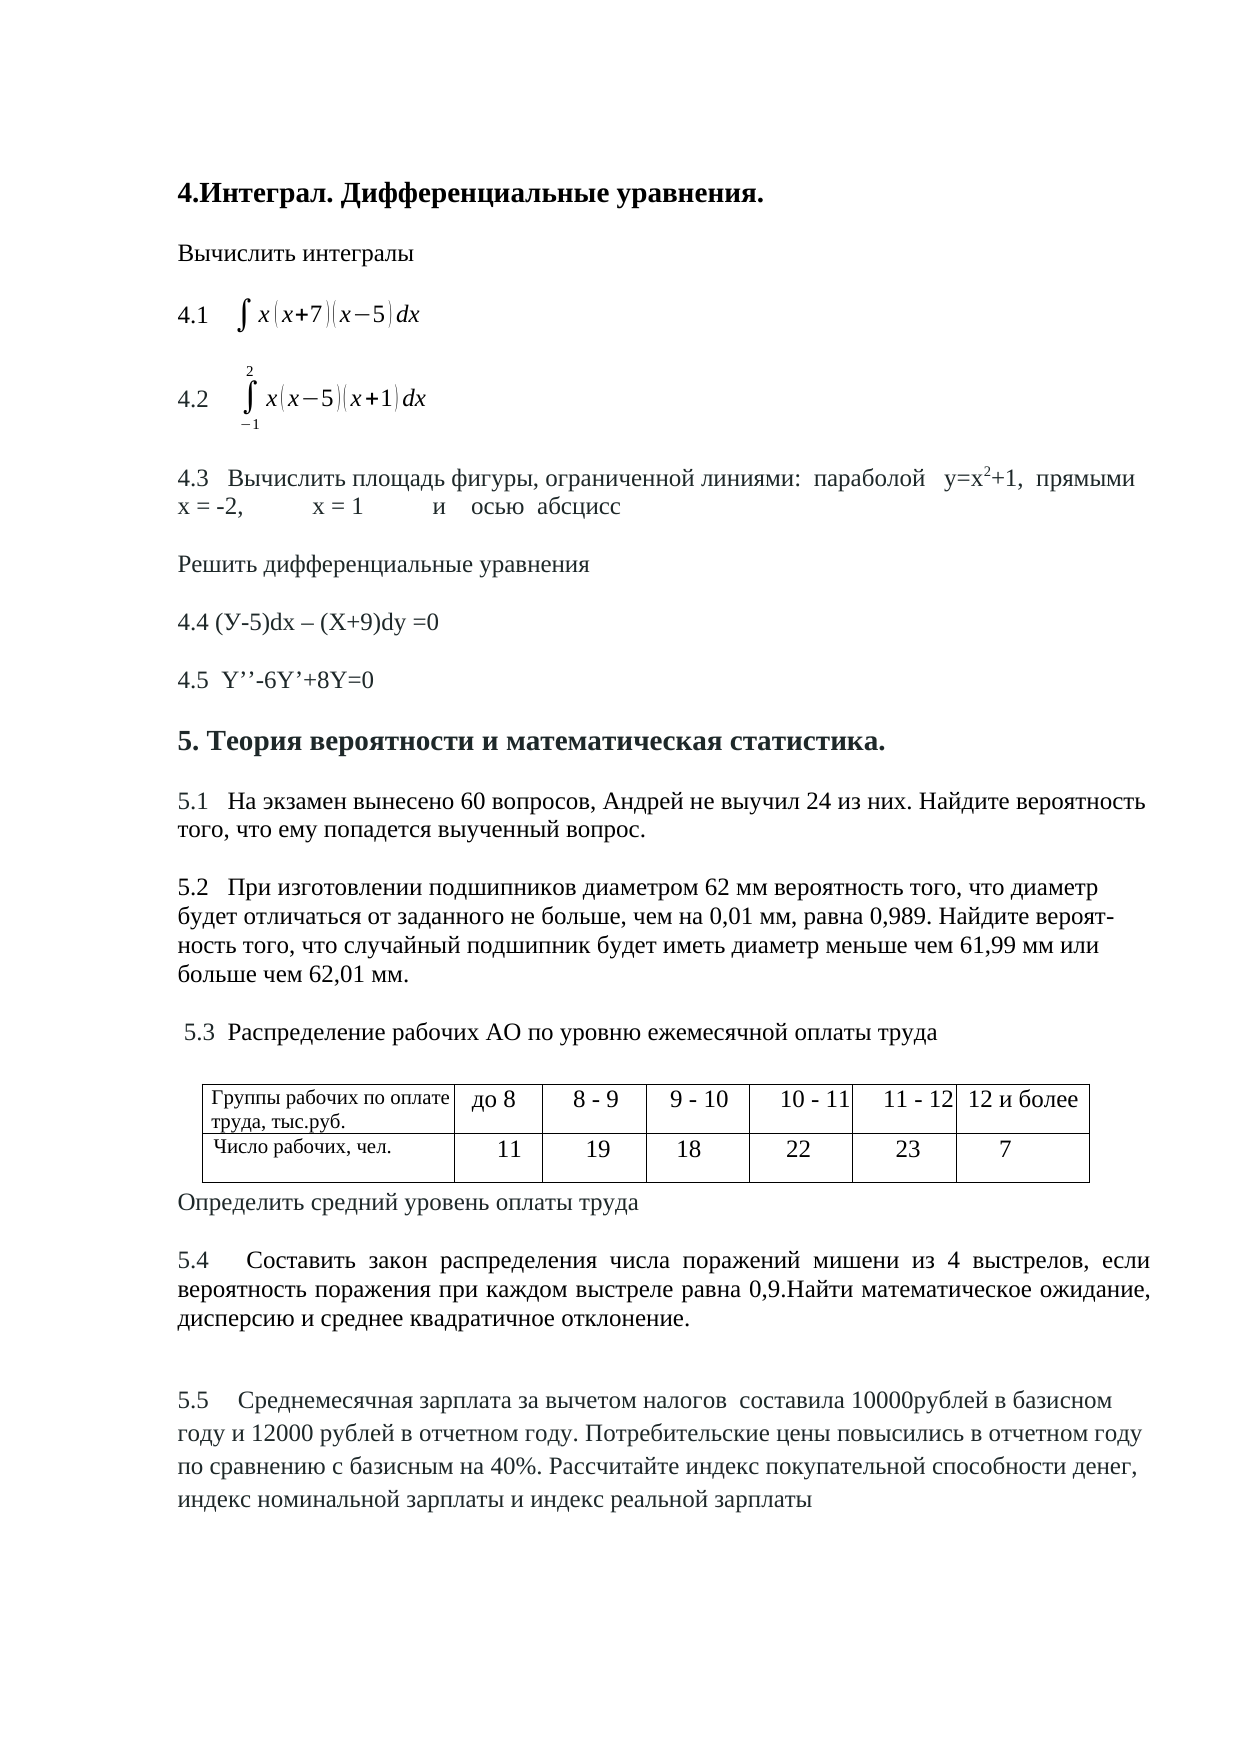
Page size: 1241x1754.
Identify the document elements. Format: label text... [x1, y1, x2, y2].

text 5.3 Распределение рабочих АО по уровню ежемесячной оплаты труда [177, 1017, 1190, 1045]
text 4.Интеграл. Дифференциальные уравнения. [177, 175, 1152, 209]
text 4.4 (У-5)dx – (X+9)dу =0 [177, 607, 1152, 636]
text 5.2 При изготовлении подшипников диаметром 62 мм вероятность того, что диаметр будет отличаться от заданного не больше, чем на 0,01 мм, равна 0,989. Найдите вероятность того, что случайный подшипник будет иметь диаметр меньше чем 61,99 мм или больше чем 62,01 мм. [177, 872, 1152, 987]
table_header Группы рабочих по оплате труда, тыс.руб. [203, 1085, 454, 1133]
table_cell 19 [543, 1134, 646, 1182]
text Вычислить интегралы [177, 238, 1152, 267]
text 4.2 [177, 363, 1152, 433]
table_header 12 и более [957, 1085, 1089, 1133]
table_cell 22 [750, 1134, 852, 1182]
table_header до 8 [455, 1085, 542, 1133]
table_cell Число рабочих, чел. [203, 1134, 454, 1182]
table_header 8 - 9 [543, 1085, 646, 1133]
text 5. Теория вероятности и математическая статистика. [177, 723, 1152, 757]
table_cell 18 [647, 1134, 749, 1182]
table_header 11 - 12 [853, 1085, 956, 1133]
text Решить дифференциальные уравнения [177, 549, 1152, 578]
text 4.1 [177, 296, 1152, 334]
table_header 10 - 11 [750, 1085, 852, 1133]
table_header 9 - 10 [647, 1085, 749, 1133]
text 4.5 Y’’-6Y’+8Y=0 [177, 665, 1152, 694]
table_cell 23 [853, 1134, 956, 1182]
text 4.3 Вычислить площадь фигуры, ограниченной линиями: параболой у=х2+1, прямыми х = -2, х = 1 и осью абсцисс [177, 463, 1152, 520]
text 5.1 На экзамен вынесено 60 вопросов, Андрей не выучил 24 из них. Найдите вероятность того, что ему попадется выученный вопрос. [177, 786, 1152, 843]
table_cell 7 [957, 1134, 1089, 1182]
text Определить средний уровень оплаты труда [177, 1187, 1152, 1216]
table_cell 11 [455, 1134, 542, 1182]
text 5.4 Составить закон распределения числа поражений мишени из 4 выстрелов, если вероятность поражения при каждом выстреле равна 0,9.Найти математическое ожидание, дисперсию и среднее квадратичное отклонение. [177, 1245, 1152, 1331]
text 5.5 Среднемесячная зарплата за вычетом налогов составила 10000рублей в базисном году и 12000 рублей в отчетном году. Потребительские цены повысились в отчетном году по сравнению с базисным на 40%. Рассчитайте индекс покупательной способности денег, индекс номинальной зарплаты и индекс реальной зарплаты [177, 1385, 1152, 1513]
